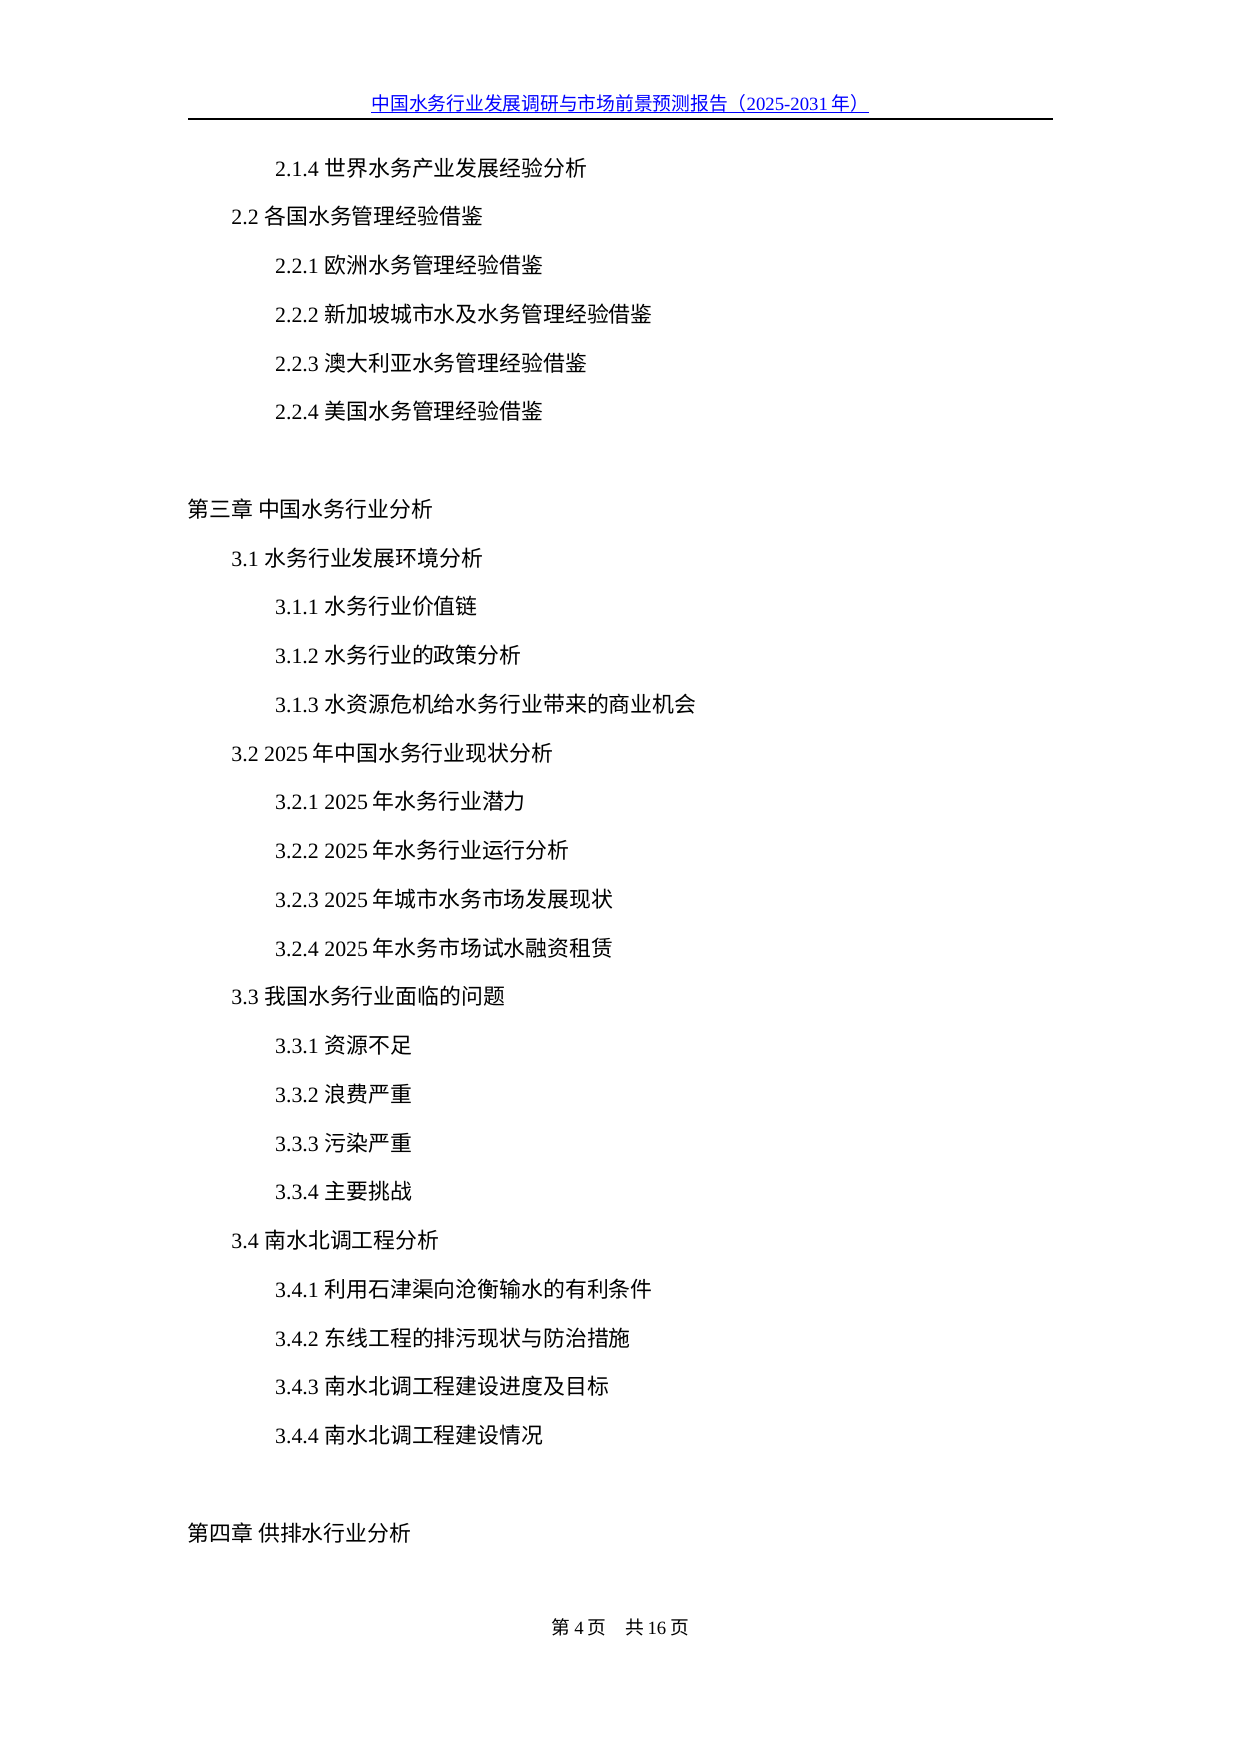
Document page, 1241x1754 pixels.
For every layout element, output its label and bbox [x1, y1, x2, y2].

text [187, 150, 1053, 1548]
